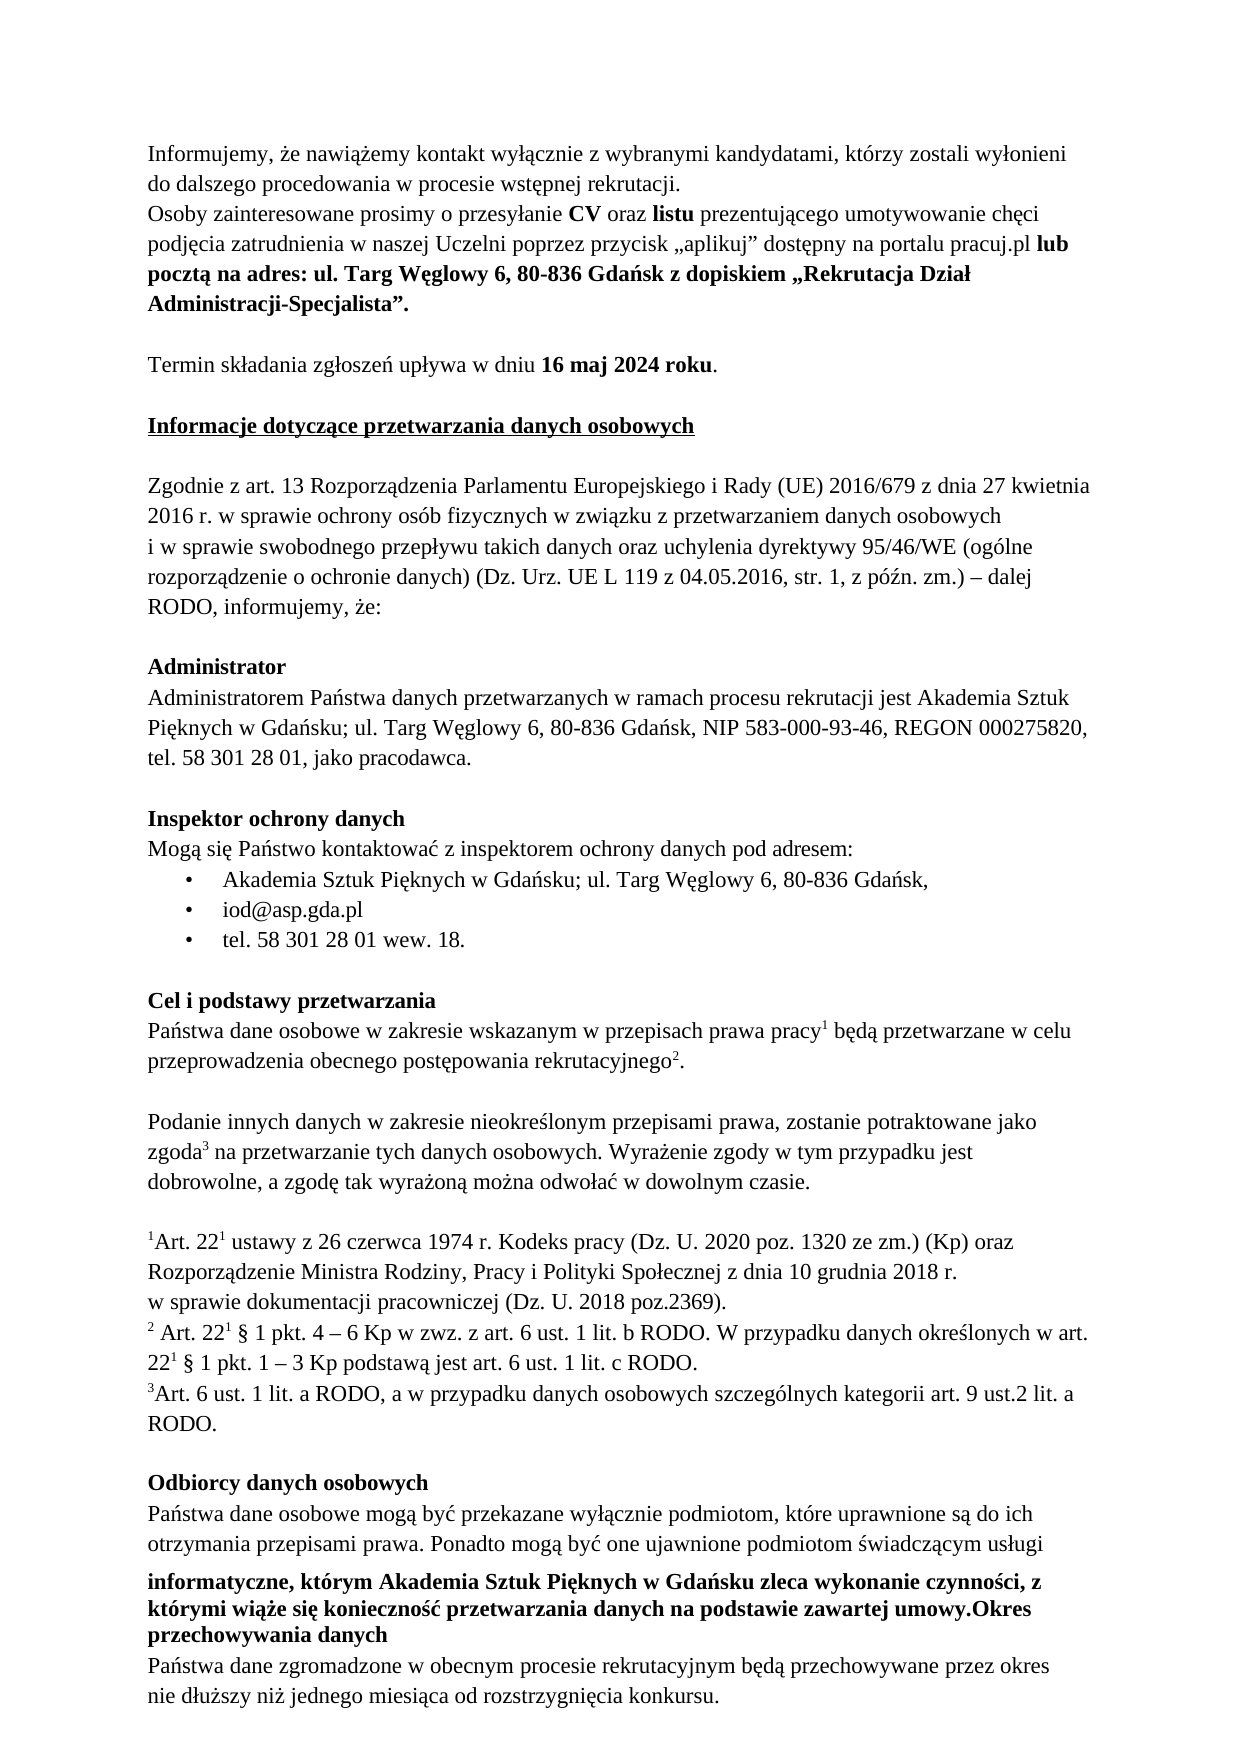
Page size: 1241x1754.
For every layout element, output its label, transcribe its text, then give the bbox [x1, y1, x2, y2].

text 2 Art. 221 § 1 pkt. 4 – 6 Kp w zwz. z art. 6 ust. 1 lit. b RODO. W przypadku danych określonych w art. 221 § 1 pkt. 1 – 3 Kp podstawą jest art. 6 ust. 1 lit. c RODO. [147, 1319, 1091, 1376]
text Mogą się Państwo kontaktować z inspektorem ochrony danych pod adresem: [147, 835, 1105, 861]
text Podanie innych danych w zakresie nieokreślonym przepisami prawa, zostanie potraktowane jako zgoda3 na przetwarzanie tych danych osobowych. Wyrażenie zgody w tym przypadku jest dobrowolne, a zgodę tak wyrażoną można odwołać w dowolnym czasie. [147, 1108, 1069, 1195]
text Osoby zainteresowane prosimy o przesyłanie CV oraz listu prezentującego umotywowanie chęci [147, 201, 1105, 226]
text Państwa dane zgromadzone w obecnym procesie rekrutacyjnym będą przechowywane przez okres nie dłuższy niż jednego miesiąca od rozstrzygnięcia konkursu. [147, 1652, 1105, 1708]
list Akademia Sztuk Pięknych w Gdańsku; ul. Targ Węglowy 6, 80-836 Gdańsk, [185, 866, 1105, 892]
text 1Art. 221 ustawy z 26 czerwca 1974 r. Kodeks pracy (Dz. U. 2020 poz. 1320 ze zm.) (Kp) oraz Rozporządzenie Ministra Rodziny, Pracy i Polityki Społecznej z dnia 10 grudnia 2018 r. [147, 1228, 1105, 1285]
text podjęcia zatrudnienia w naszej Uczelni poprzez przycisk „aplikuj” dostępny na portalu pracuj.pl lub pocztą na adres: ul. Targ Węglowy 6, 80-836 Gdańsk z dopiskiem „Rekrutacja Dział Administracji-Specjalista”. [147, 230, 1069, 317]
subtitle Cel i podstawy przetwarzania [147, 987, 1105, 1013]
text w sprawie dokumentacji pracowniczej (Dz. U. 2018 poz.2369). [147, 1289, 1105, 1315]
text i w sprawie swobodnego przepływu takich danych oraz uchylenia dyrektywy 95/46/WE (ogólne rozporządzenie o ochronie danych) (Dz. Urz. UE L 119 z 04.05.2016, str. 1, z późn. zm.) – dalej RODO, informujemy, że: [147, 533, 1033, 619]
list tel. 58 301 28 01 wew. 18. [185, 926, 1105, 953]
text tel. 58 301 28 01, jako pracodawca. [147, 744, 1105, 771]
subtitle Inspektor ochrony danych [147, 805, 1105, 831]
text Państwa dane osobowe mogą być przekazane wyłącznie podmiotom, które uprawnione są do ich otrzymania przepisami prawa. Ponadto mogą być one ujawnione podmiotom świadczącym usługi [147, 1500, 1105, 1557]
subtitle Administrator [147, 653, 1105, 680]
text 3Art. 6 ust. 1 lit. a RODO, a w przypadku danych osobowych szczególnych kategorii art. 9 ust.2 lit. a RODO. [147, 1380, 1105, 1436]
list iod@asp.gda.pl [185, 896, 1105, 922]
subtitle informatyczne, którym Akademia Sztuk Pięknych w Gdańsku zleca wykonanie czynności, z którymi wiąże się konieczność przetwarzania danych na podstawie zawartej umowy.Okres przechowywania danych [147, 1568, 1105, 1647]
subtitle Odbiorcy danych osobowych [147, 1469, 1105, 1496]
text Informujemy, że nawiążemy kontakt wyłącznie z wybranymi kandydatami, którzy zostali wyłonieni do dalszego procedowania w procesie wstępnej rekrutacji. [147, 139, 1069, 196]
text Państwa dane osobowe w zakresie wskazanym w przepisach prawa pracy1 będą przetwarzane w celu przeprowadzenia obecnego postępowania rekrutacyjnego2. [147, 1017, 1105, 1074]
text Informacje dotyczące przetwarzania danych osobowych [147, 412, 910, 438]
text Zgodnie z art. 13 Rozporządzenia Parlamentu Europejskiego i Rady (UE) 2016/679 z dnia 27 kwietnia 2016 r. w sprawie ochrony osób fizycznych w związku z przetwarzaniem danych osobowych [147, 472, 1091, 529]
text Termin składania zgłoszeń upływa w dniu 16 maj 2024 roku. [147, 351, 910, 378]
text Administratorem Państwa danych przetwarzanych w ramach procesu rekrutacji jest Akademia Sztuk Pięknych w Gdańsku; ul. Targ Węglowy 6, 80-836 Gdańsk, NIP 583-000-93-46, REGON 000275820, [147, 684, 1105, 741]
